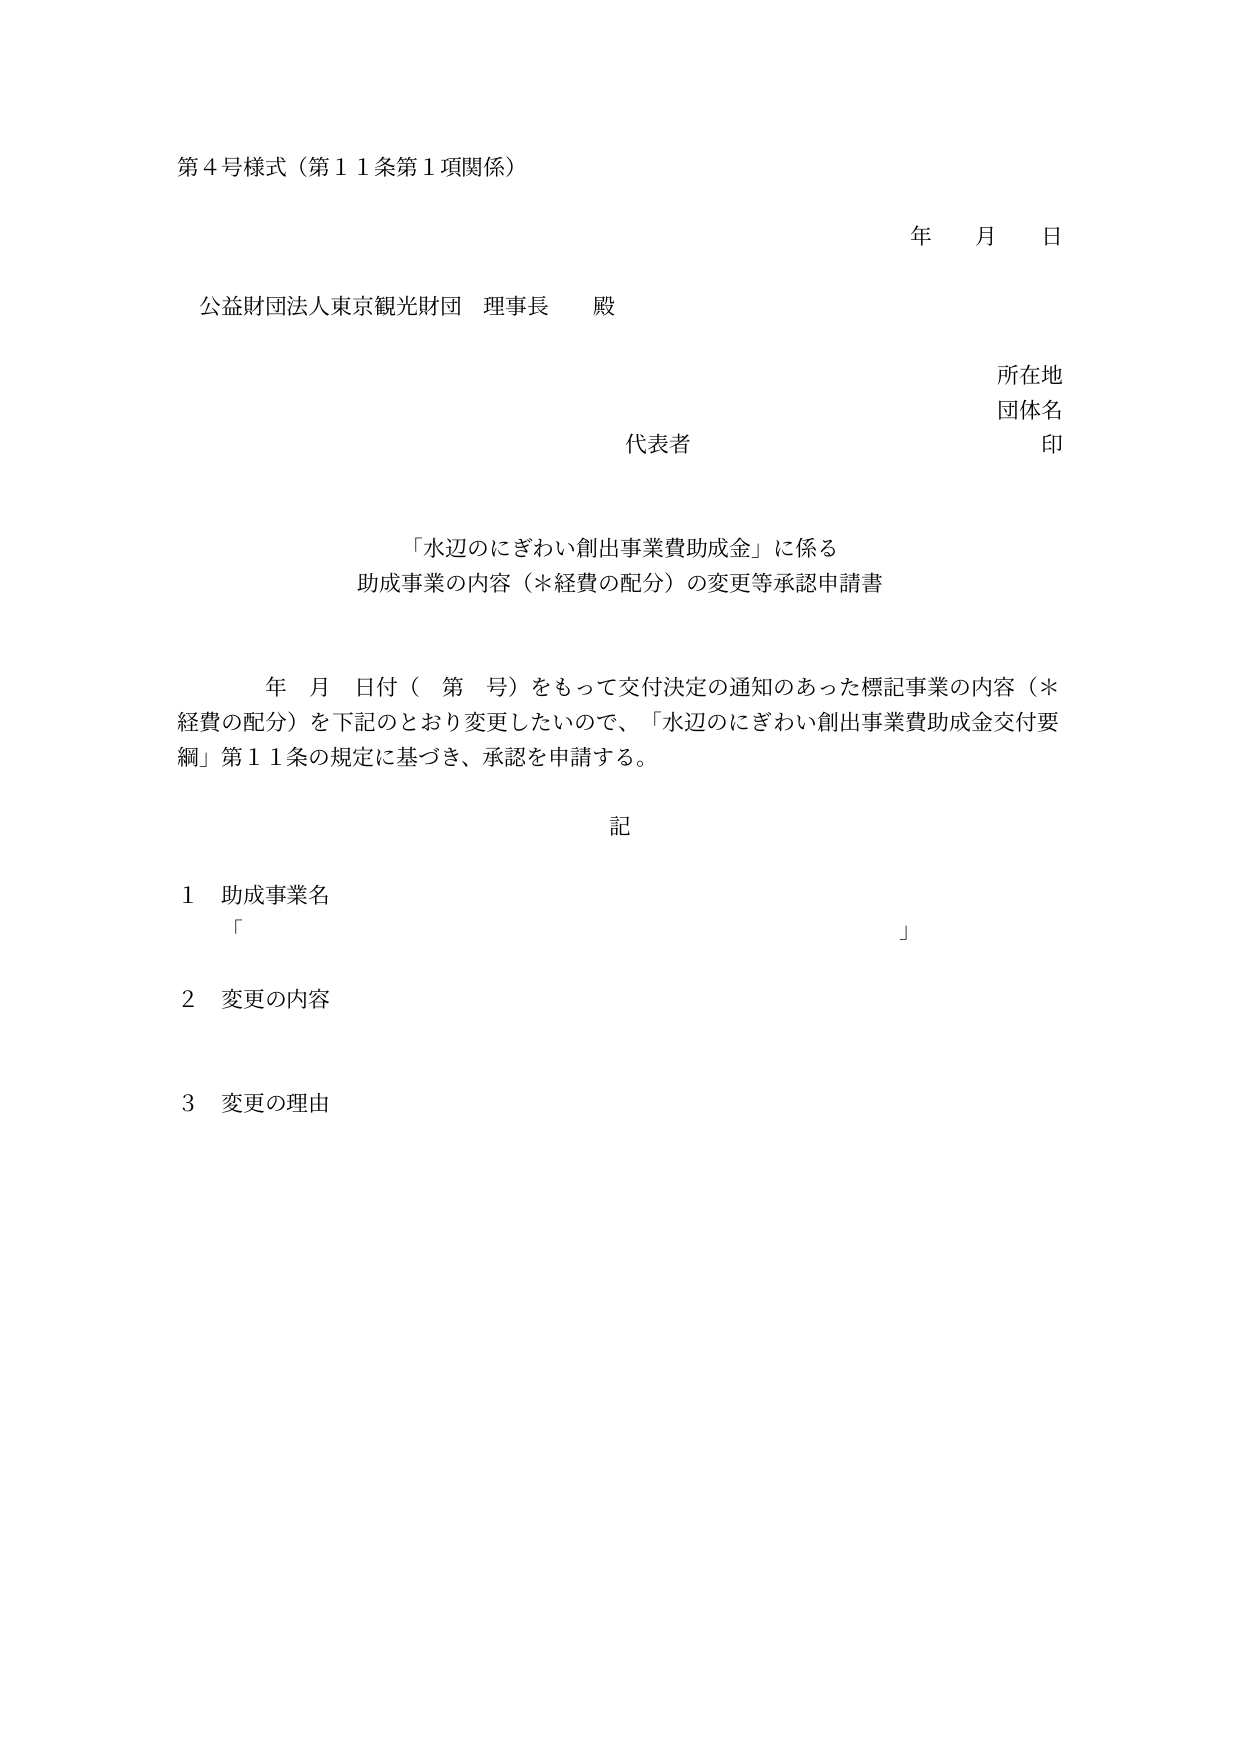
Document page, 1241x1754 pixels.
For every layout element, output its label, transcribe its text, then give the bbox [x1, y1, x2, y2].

text 助成事業の内容（＊経費の配分）の変更等承認申請書 [177, 565, 1063, 599]
text 「 」 [177, 912, 1063, 946]
text １ 助成事業名 [177, 877, 1063, 912]
text 第４号様式（第１１条第１項関係） [177, 148, 1063, 183]
text 年 月 日付（ 第 号）をもって交付決定の通知のあった標記事業の内容（＊経費の配分）を下記のとおり変更したいので、「水辺のにぎわい創出事業費助成金交付要綱」第１１条の規定に基づき、承認を申請する。 [177, 669, 1063, 773]
text 代表者 印 [177, 426, 1063, 461]
text 年 月 日 [177, 218, 1063, 253]
text 記 [177, 808, 1063, 842]
text 公益財団法人東京観光財団 理事長 殿 [177, 287, 1063, 322]
text 団体名 [177, 391, 1063, 426]
text ３ 変更の理由 [177, 1085, 1063, 1120]
text ２ 変更の内容 [177, 981, 1063, 1016]
text 所在地 [177, 357, 1063, 391]
text 「水辺のにぎわい創出事業費助成金」に係る [177, 530, 1063, 565]
